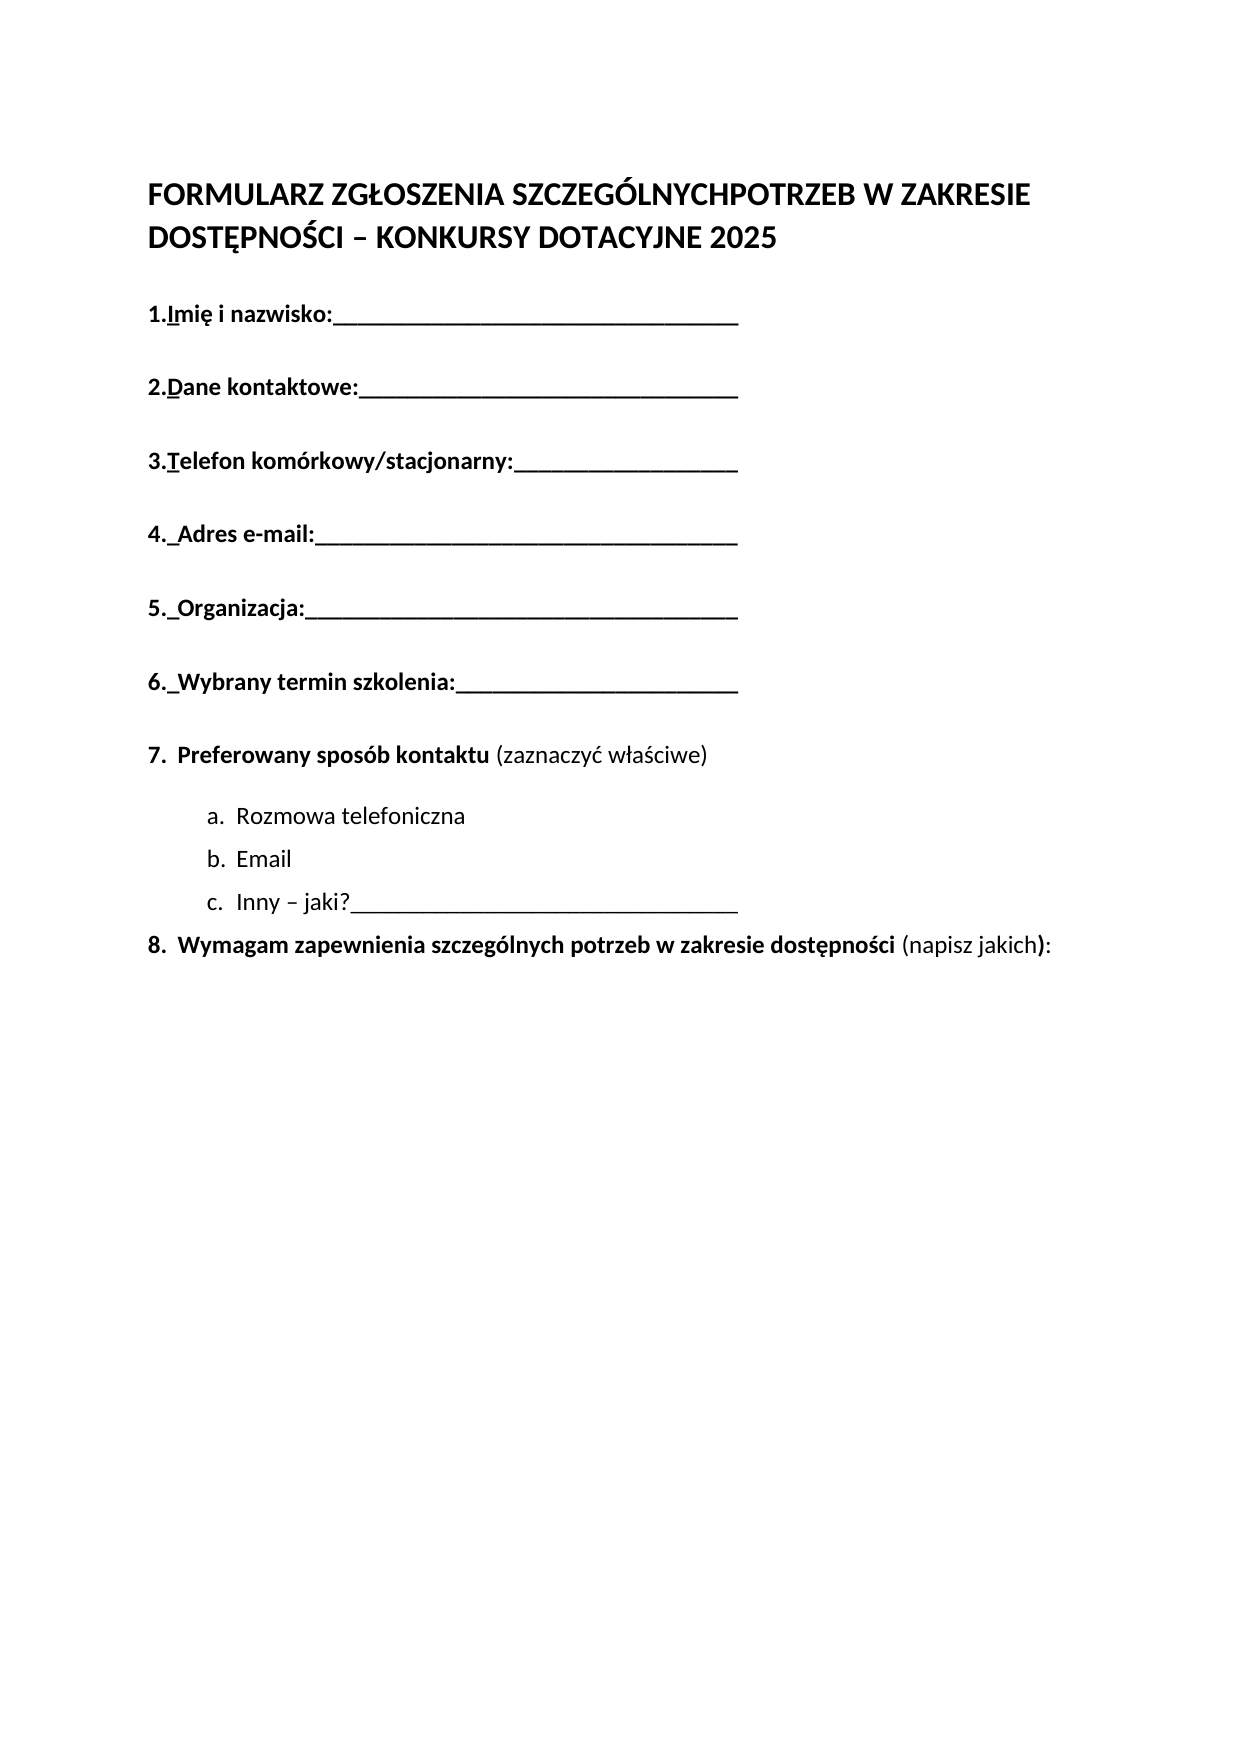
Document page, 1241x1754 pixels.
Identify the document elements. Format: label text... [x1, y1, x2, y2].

list Wymagam zapewnienia szczególnych potrzeb w zakresie dostępności (napisz jakich): [148, 929, 1093, 960]
list Adres e-mail: [148, 519, 1093, 549]
list Rozmowa telefoniczna [207, 800, 1093, 831]
list Inny – jaki? [207, 886, 1093, 917]
list Wybrany termin szkolenia: [148, 666, 1093, 696]
list Preferowany sposób kontaktu (zaznaczyć właściwe) [148, 739, 1093, 770]
list Email [207, 843, 1093, 874]
list Telefon komórkowy/stacjonarny: [148, 445, 1093, 476]
list Organizacja: [148, 592, 1093, 623]
subtitle FORMULARZ ZGŁOSZENIA SZCZEGÓLNYCHPOTRZEB W ZAKRESIE DOSTĘPNOŚCI – KONKURSY DOTACYJNE 2025 [148, 173, 1093, 257]
list Imię i nazwisko: [148, 298, 1093, 328]
list Dane kontaktowe: [148, 372, 1093, 402]
